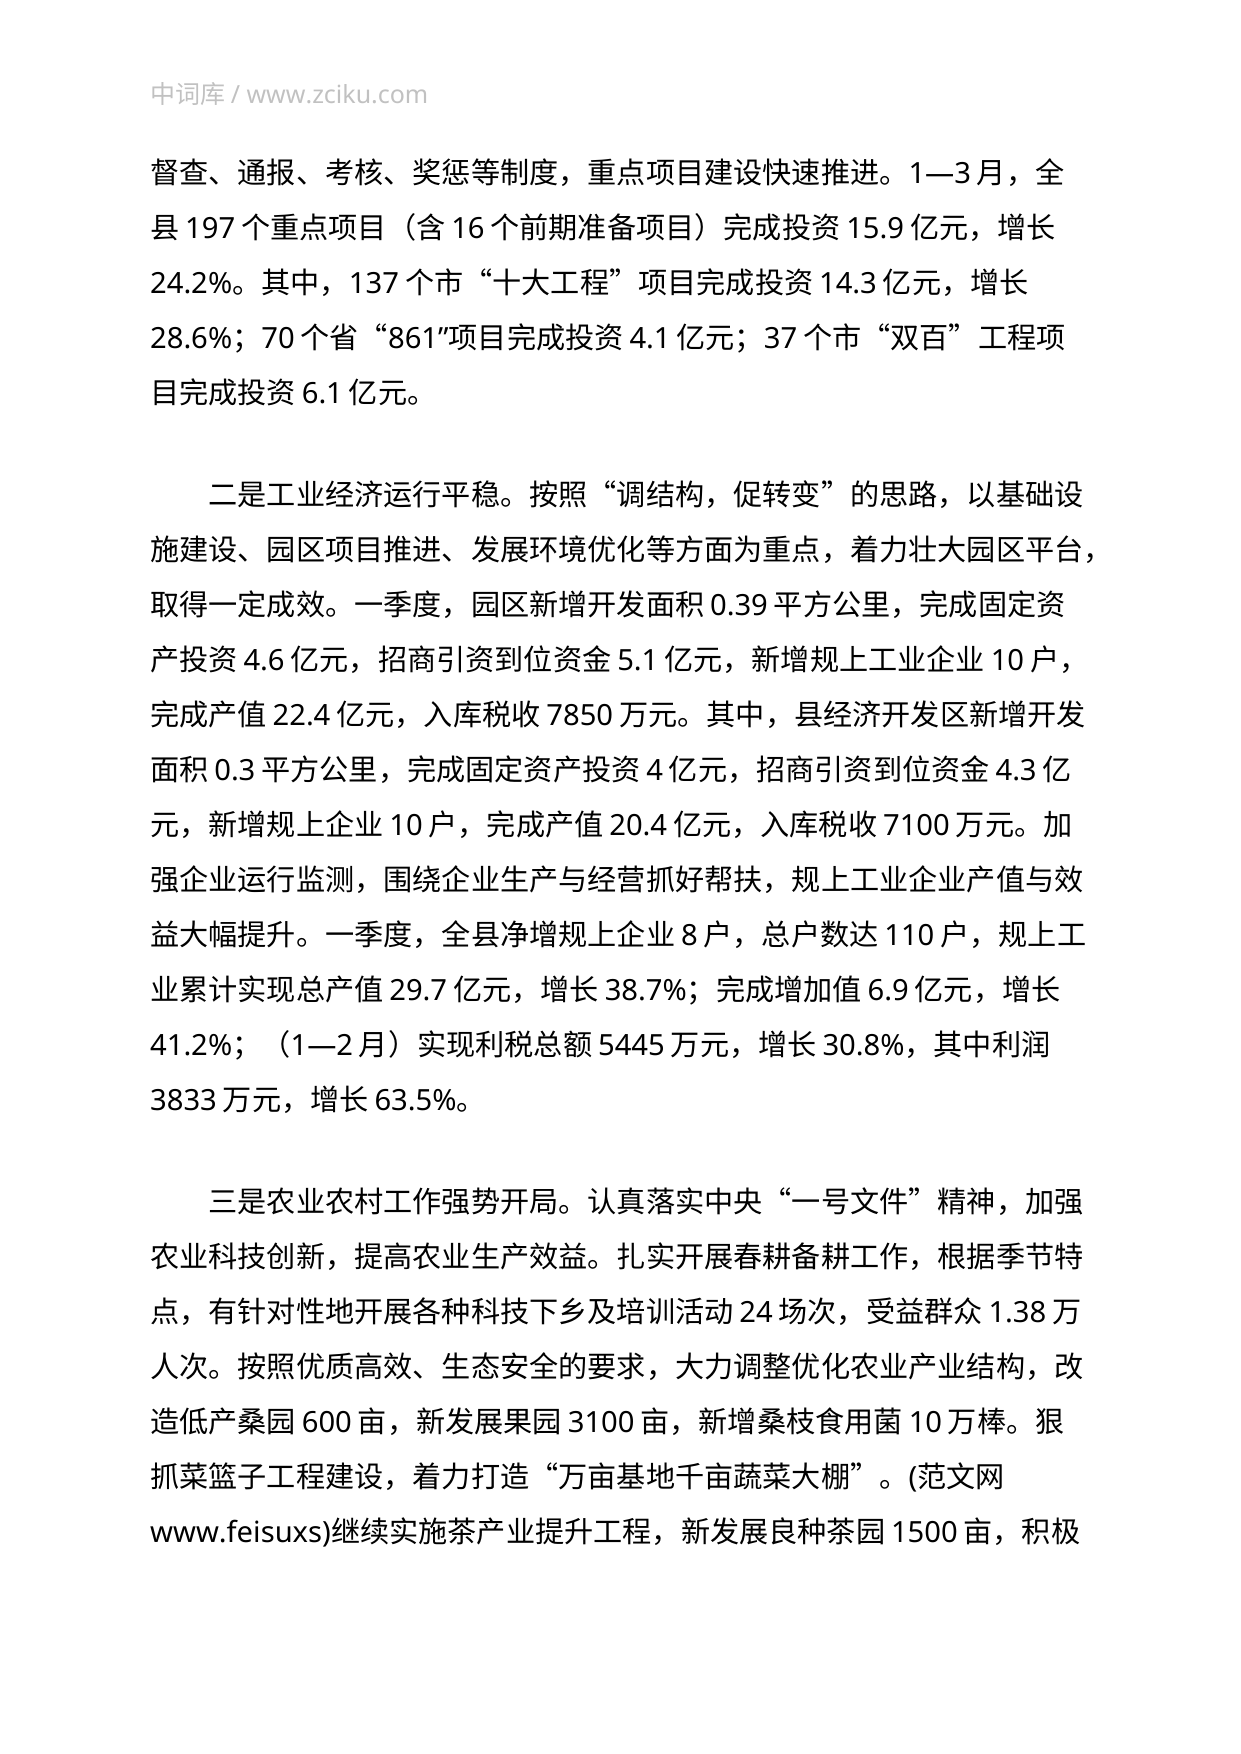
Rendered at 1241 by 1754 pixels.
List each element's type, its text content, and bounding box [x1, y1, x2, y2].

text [150, 150, 1090, 412]
text 二是工业经济运行平稳。按照“调结构，促转变”的思路，以基础设施建设、园区项目推进、发展环境优化等方面为重点，着力壮大园区平台，取得一定成效。一季度，园区新增开发面积0.39平方公里，完成固定资产投资4.6亿元，招商引资到位资金5.1亿元，新增规上工业企业10户，完成产值22.4亿元，入库税收7850万元。其中，县经济开发区新增开发面积0.3平方公里，完成固定资产投资4亿元，招商引资到位资金4.3亿元，新增规上企业10户，完成产值20.4亿元，入库税收7100万元。加强企业运行监测，围绕企业生产与经营抓好帮扶，规上工业企业产值与效益大幅提升。一季度，全县净增规上企业8户，总户数达110户，规上工业累计实现总产值29.7亿元，增长38.7%；完成增加值6.9亿元，增长41.2%；（1—2月）实现利税总额5445万元，增长30.8%，其中利润3833万元，增长63.5%。 [150, 472, 1090, 1119]
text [150, 1179, 1090, 1551]
